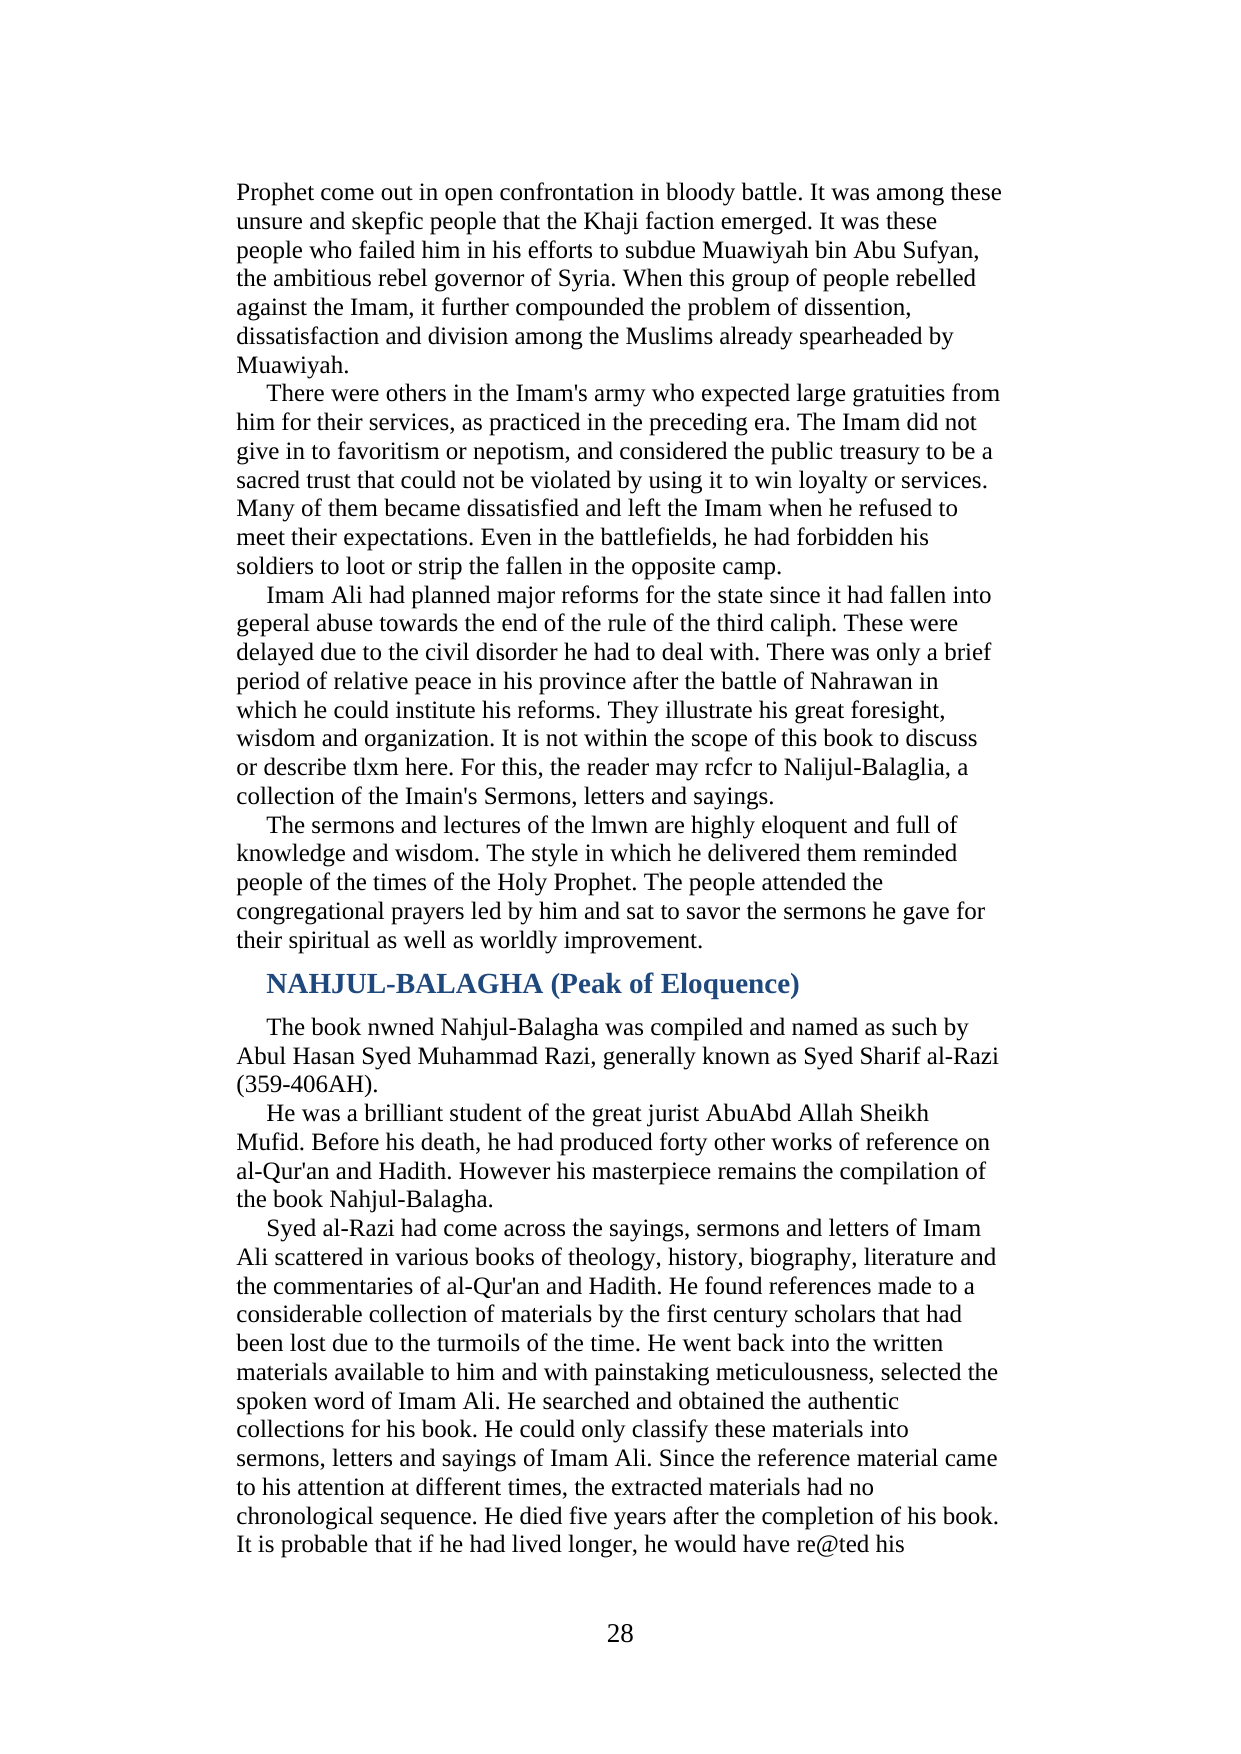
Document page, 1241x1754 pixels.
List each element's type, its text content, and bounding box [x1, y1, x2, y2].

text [236, 177, 1004, 378]
text The book nwned Nahjul-Balagha was compiled and named as such by Abul Hasan Syed Muhammad Razi, generally known as Syed Sharif al-Razi (359-406AH). [236, 1012, 1004, 1098]
subtitle NAHJUL-BALAGHA (Peak of Eloquence) [236, 966, 1004, 999]
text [236, 1213, 1004, 1558]
text Imam Ali had planned major reforms for the state since it had fallen into geperal abuse towards the end of the rule of the third caliph. These were delayed due to the civil disorder he had to deal with. There was only a brief period of relative peace in his province after the battle of Nahrawan in which he could institute his reforms. They illustrate his great foresight, wisdom and organization. It is not within the scope of this book to discuss or describe tlxm here. For this, the reader may rcfcr to Nalijul-Balaglia, a collection of the Imain's Sermons, letters and sayings. [236, 580, 1004, 810]
text The sermons and lectures of the lmwn are highly eloquent and full of knowledge and wisdom. The style in which he delivered them reminded people of the times of the Holy Prophet. The people attended the congregational prayers led by him and sat to savor the sermons he gave for their spiritual as well as worldly improvement. [236, 810, 1004, 953]
text He was a brilliant student of the great jurist AbuAbd Allah Sheikh Mufid. Before his death, he had produced forty other works of reference on al-Qur'an and Hadith. However his masterpiece remains the compilation of the book Nahjul-Balagha. [236, 1098, 1004, 1213]
text There were others in the Imam's army who expected large gratuities from him for their services, as practiced in the preceding era. The Imam did not give in to favoritism or nepotism, and considered the public treasury to be a sacred trust that could not be violated by using it to win loyalty or services. Many of them became dissatisfied and left the Imam when he refused to meet their expectations. Even in the battlefields, he had forbidden his soldiers to loot or strip the fallen in the opposite camp. [236, 378, 1004, 580]
